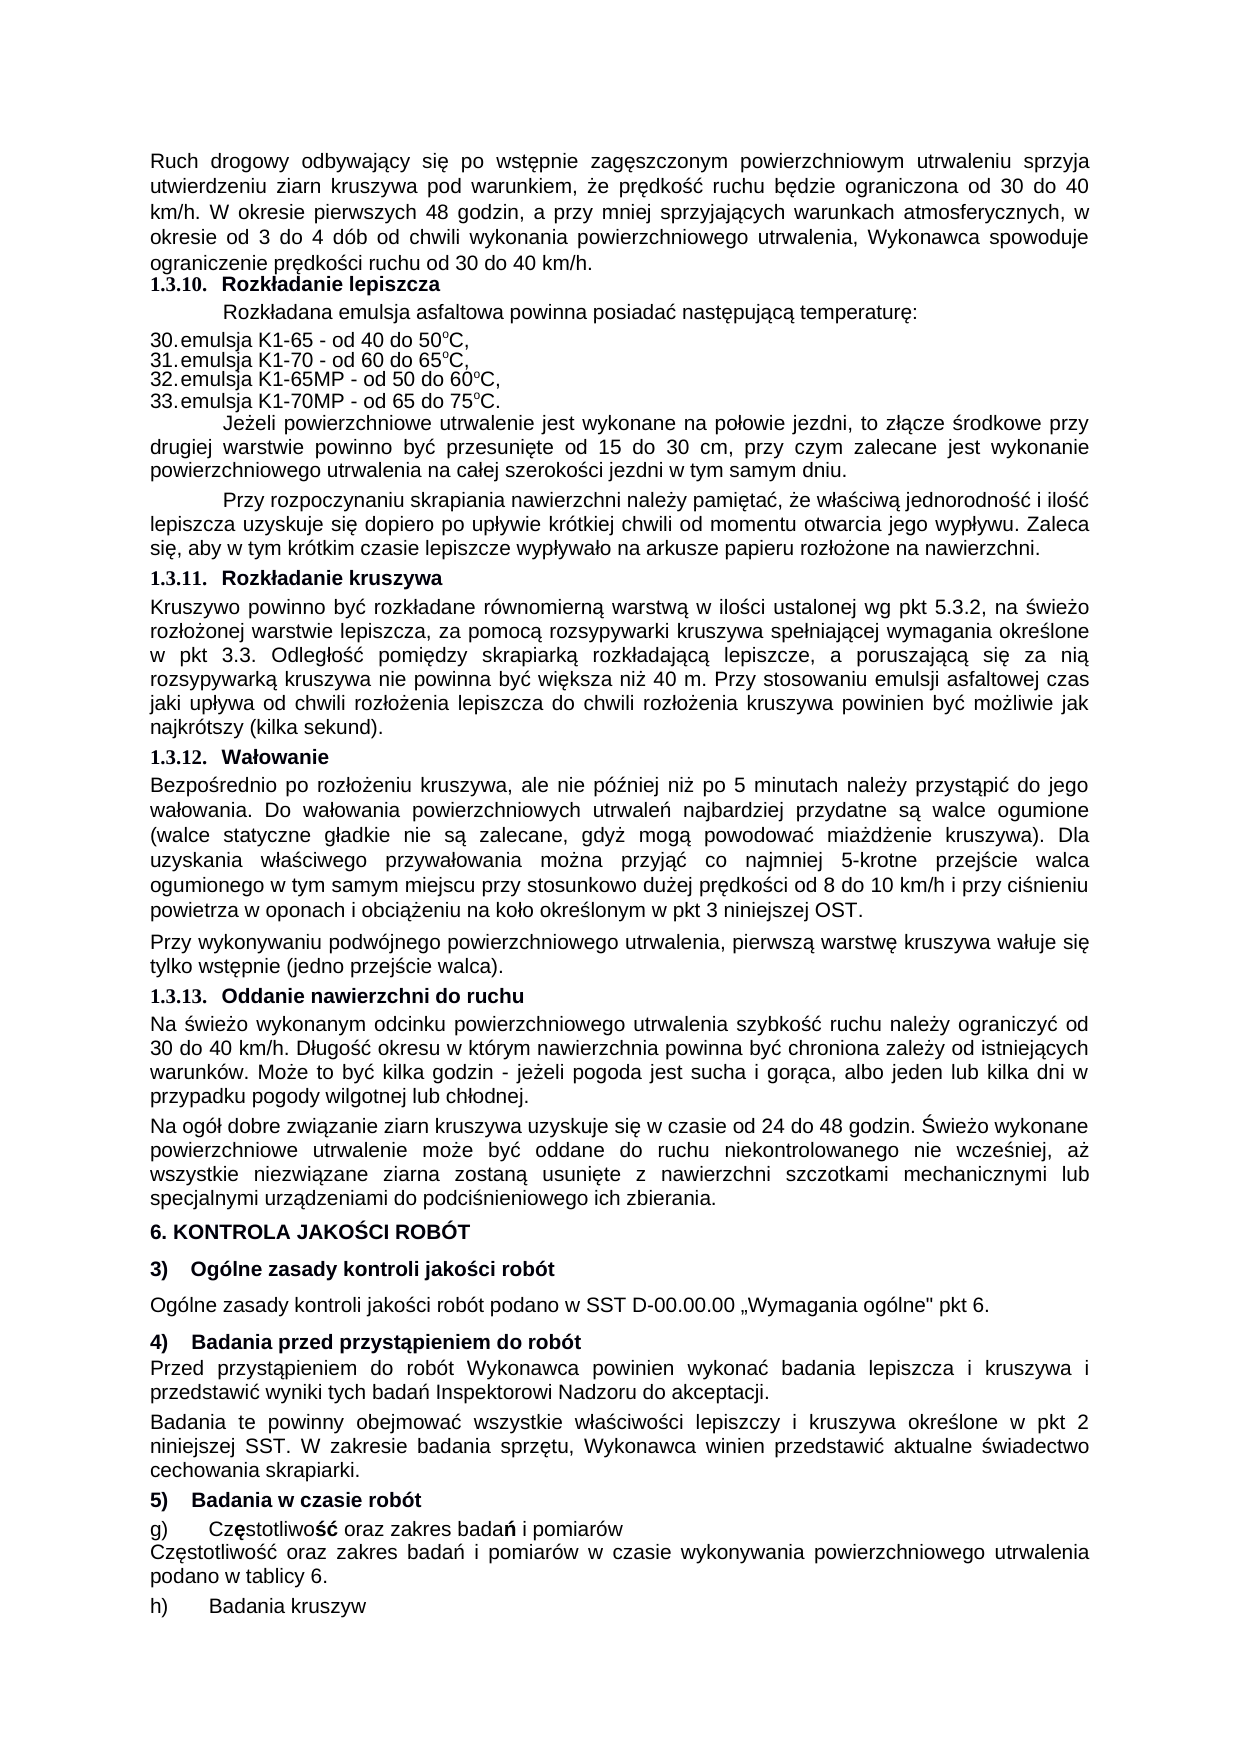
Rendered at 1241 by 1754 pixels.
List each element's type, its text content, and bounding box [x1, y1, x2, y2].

text Na ogół dobre związanie ziarn kruszywa uzyskuje się w czasie od 24 do 48 godzin. Świeżo wykonane powierzchniowe utrwalenie może być oddane do ruchu niekontrolowanego nie wcześniej, aż wszystkie niezwiązane ziarna zostaną usunięte z nawierzchni szczotkami mechanicznymi lub specjalnymi urządzeniami do podciśnieniowego ich zbierania. [150, 1115, 1090, 1211]
text Częstotliwość oraz zakres badań i pomiarów w czasie wykonywania powierzchniowego utrwalenia podano w tablicy 6. [150, 1540, 1090, 1588]
text Przed przystąpieniem do robót Wykonawca powinien wykonać badania lepiszcza i kruszywa i przedstawić wyniki tych badań Inspektorowi Nadzoru do akceptacji. [150, 1356, 1090, 1404]
list Badania w czasie robót [150, 1492, 1092, 1512]
list Ogólne zasady kontroli jakości robót [150, 1247, 1092, 1283]
text Ogólne zasady kontroli jakości robót podano w SST D-00.00.00 „Wymagania ogólne" pkt 6. [150, 1283, 1092, 1320]
list Badania przed przystąpieniem do robót [150, 1320, 1092, 1356]
text Rozkładana emulsja asfaltowa powinna posiadać następującą temperaturę: [223, 304, 1092, 324]
text Ruch drogowy odbywający się po wstępnie zagęszczonym powierzchniowym utrwaleniu sprzyja utwierdzeniu ziarn kruszywa pod warunkiem, że prędkość ruchu będzie ograniczona od 30 do 40 km/h. W okresie pierwszych 48 godzin, a przy mniej sprzyjających warunkach atmosferycznych, w okresie od 3 do 4 dób od chwili wykonania powierzchniowego utrwalenia, Wykonawca spowoduje ograniczenie prędkości ruchu od 30 do 40 km/h. [150, 148, 1090, 275]
text 6. KONTROLA JAKOŚCI ROBÓT [150, 1211, 1092, 1247]
list Rozkładanie kruszywa [150, 570, 1092, 590]
list Oddanie nawierzchni do ruchu [150, 987, 1092, 1007]
list emulsja K1-70MP - od 65 do 75oC. [150, 392, 1092, 412]
text Na świeżo wykonanym odcinku powierzchniowego utrwalenia szybkość ruchu należy ograniczyć od 30 do 40 km/h. Długość okresu w którym nawierzchnia powinna być chroniona zależy od istniejących warunków. Może to być kilka godzin - jeżeli pogoda jest sucha i gorąca, albo jeden lub kilka dni w przypadku pogody wilgotnej lub chłodnej. [150, 1013, 1090, 1108]
list emulsja K1-70 - od 60 do 65oC, [150, 351, 1092, 371]
list Częstotliwość oraz zakres badań i pomiarów [163, 1521, 1092, 1540]
text Kruszywo powinno być rozkładane równomierną warstwą w ilości ustalonej wg pkt 5.3.2, na świeżo rozłożonej warstwie lepiszcza, za pomocą rozsypywarki kruszywa spełniającej wymagania określone w pkt 3.3. Odległość pomiędzy skrapiarką rozkładającą lepiszcze, a poruszającą się za nią rozsypywarką kruszywa nie powinna być większa niż 40 m. Przy stosowaniu emulsji asfaltowej czas jaki upływa od chwili rozłożenia lepiszcza do chwili rozłożenia kruszywa powinien być możliwie jak najkrótszy (kilka sekund). [150, 595, 1090, 739]
text Jeżeli powierzchniowe utrwalenie jest wykonane na połowie jezdni, to złącze środkowe przy drugiej warstwie powinno być przesunięte od 15 do 30 cm, przy czym zalecane jest wykonanie powierzchniowego utrwalenia na całej szerokości jezdni w tym samym dniu. [150, 412, 1090, 483]
list Rozkładanie lepiszcza [150, 275, 1092, 295]
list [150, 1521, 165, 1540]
text Badania te powinny obejmować wszystkie właściwości lepiszczy i kruszywa określone w pkt 2 niniejszej SST. W zakresie badania sprzętu, Wykonawca winien przedstawić aktualne świadectwo cechowania skrapiarki. [150, 1411, 1090, 1482]
text Bezpośrednio po rozłożeniu kruszywa, ale nie później niż po 5 minutach należy przystąpić do jego wałowania. Do wałowania powierzchniowych utrwaleń najbardziej przydatne są walce ogumione (walce statyczne gładkie nie są zalecane, gdyż mogą powodować miażdżenie kruszywa). Dla uzyskania właściwego przywałowania można przyjąć co najmniej 5-krotne przejście walca ogumionego w tym samym miejscu przy stosunkowo dużej prędkości od 8 do 10 km/h i przy ciśnieniu powietrza w oponach i obciążeniu na koło określonym w pkt 3 niniejszej OST. [150, 773, 1090, 923]
list emulsja K1-65 - od 40 do 50oC, [150, 331, 1092, 351]
list emulsja K1-65MP - od 50 do 60oC, [150, 371, 1092, 391]
text Przy rozpoczynaniu skrapiania nawierzchni należy pamiętać, że właściwą jednorodność i ilość lepiszcza uzyskuje się dopiero po upływie krótkiej chwili od momentu otwarcia jego wypływu. Zaleca się, aby w tym krótkim czasie lepiszcze wypływało na arkusze papieru rozłożone na nawierzchni. [150, 488, 1090, 560]
list Badania kruszyw [150, 1598, 1092, 1618]
text Przy wykonywaniu podwójnego powierzchniowego utrwalenia, pierwszą warstwę kruszywa wałuje się tylko wstępnie (jedno przejście walca). [150, 930, 1090, 978]
list Wałowanie [150, 748, 1092, 768]
